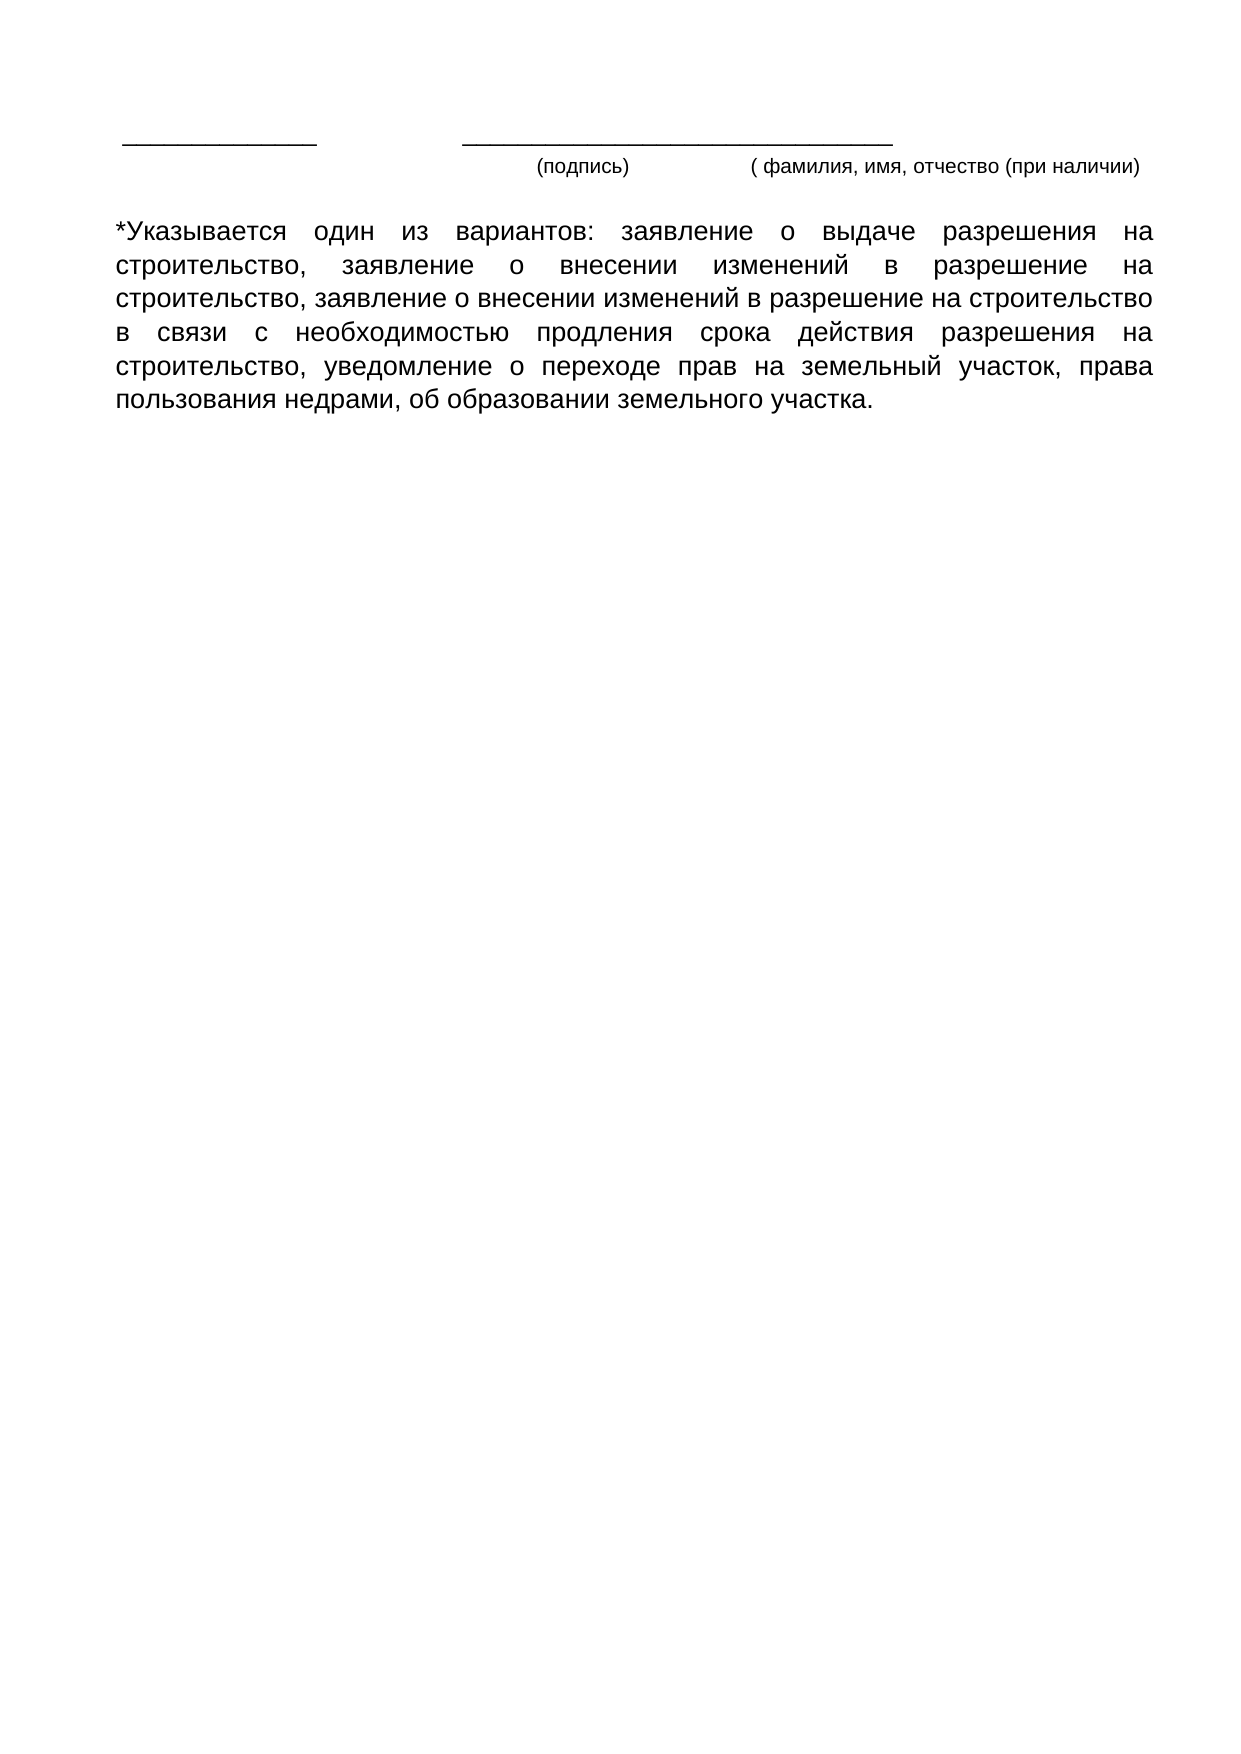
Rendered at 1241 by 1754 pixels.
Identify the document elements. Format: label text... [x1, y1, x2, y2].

text ______________ _______________________________ [115, 118, 1154, 147]
text (подпись) ( фамилия, имя, отчество (при наличии) [115, 147, 1154, 181]
text *Указывается один из вариантов: заявление о выдаче разрешения на строительство, заявление о внесении изменений в разрешение на строительство, заявление о внесении изменений в разрешение на строительство в связи с необходимостью продления срока действия разрешения на строительство, уведомление о переходе прав на земельный участок, права пользования недрами, об образовании земельного участка. [115, 214, 1154, 415]
